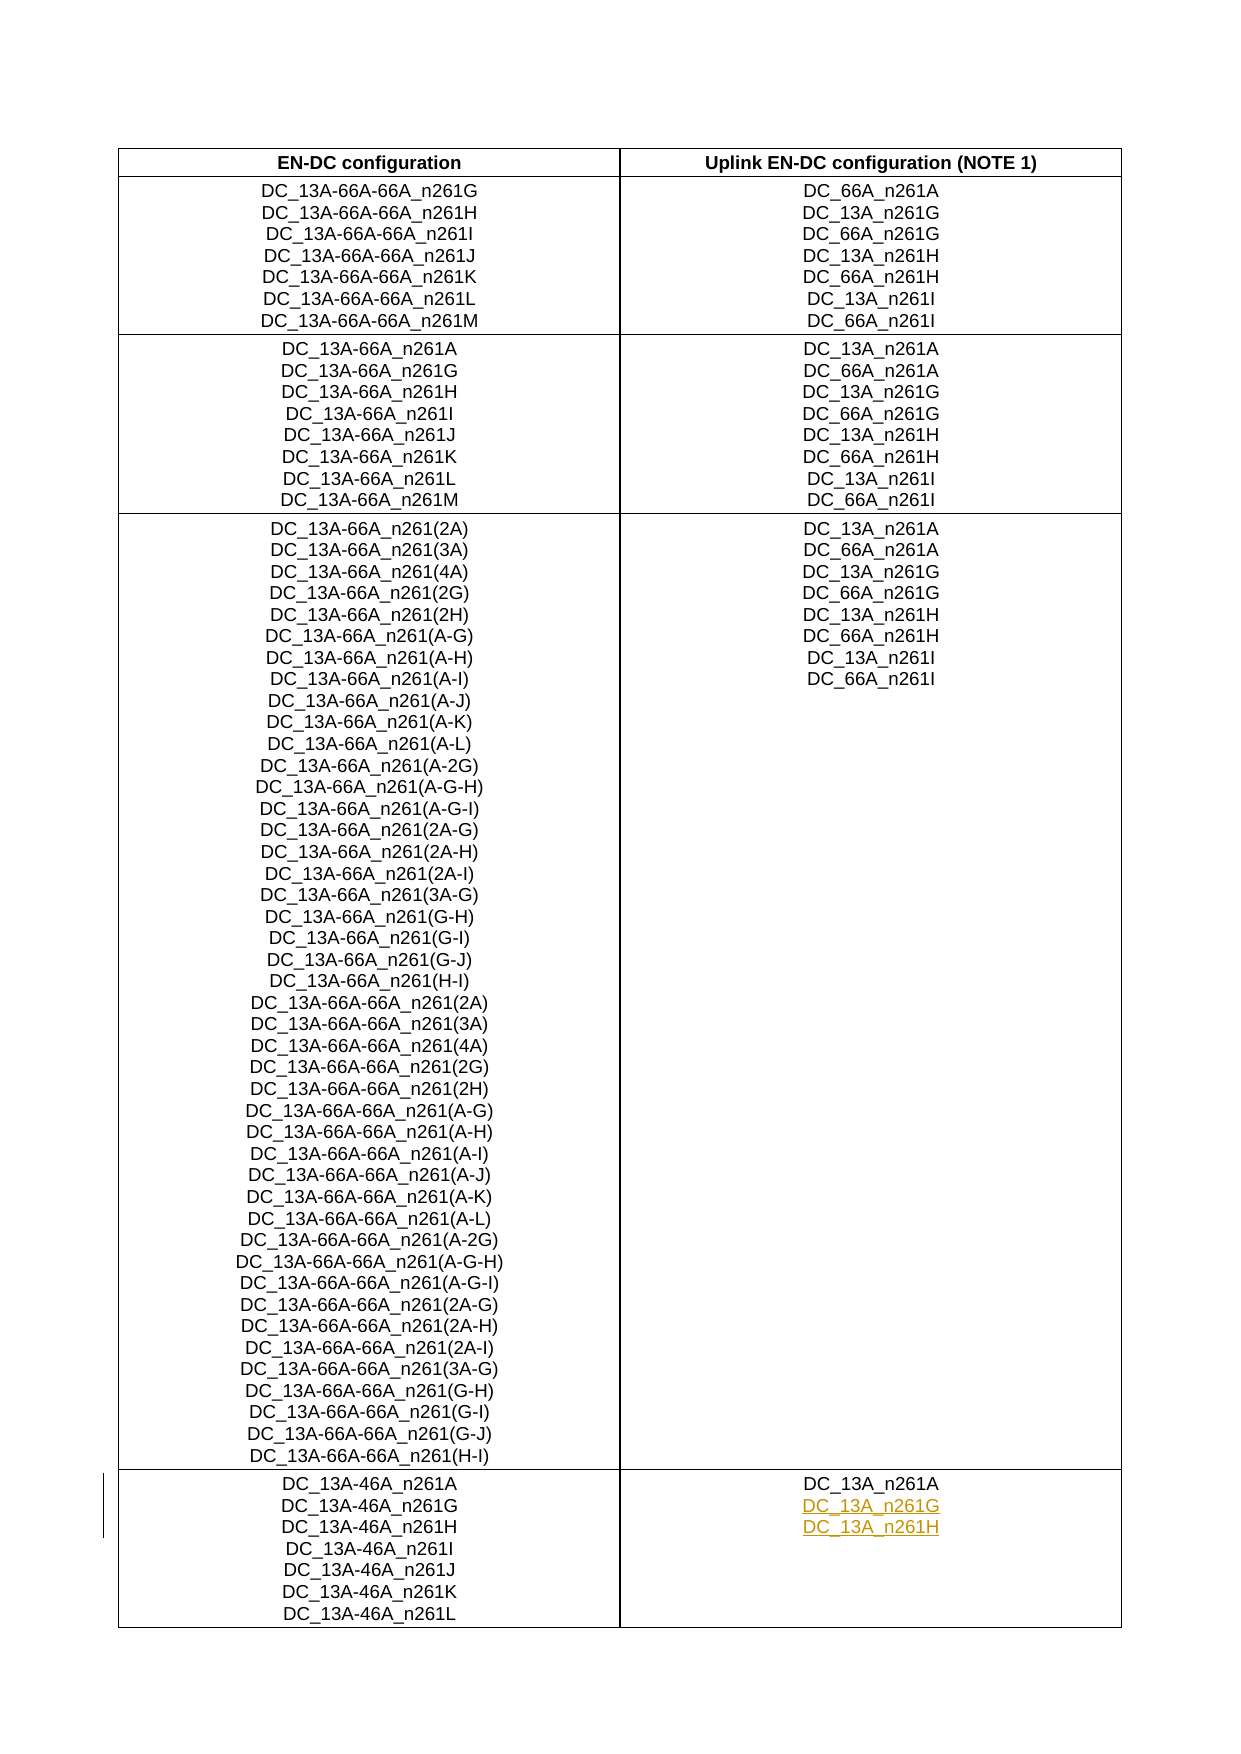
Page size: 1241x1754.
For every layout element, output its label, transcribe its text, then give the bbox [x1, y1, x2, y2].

table_header Uplink EN-DC configuration (NOTE 1) [621, 149, 1121, 176]
table_cell DC_13A-66A_n261(2A) DC_13A-66A_n261(3A) DC_13A-66A_n261(4A) DC_13A-66A_n261(2G) DC_13A-66A_n261(2H) DC_13A-66A_n261(A-G) DC_13A-66A_n261(A-H) DC_13A-66A_n261(A-I) DC_13A-66A_n261(A-J) DC_13A-66A_n261(A-K) DC_13A-66A_n261(A-L) DC_13A-66A_n261(A-2G) DC_13A-66A_n261(A-G-H) DC_13A-66A_n261(A-G-I) DC_13A-66A_n261(2A-G) DC_13A-66A_n261(2A-H) DC_13A-66A_n261(2A-I) DC_13A-66A_n261(3A-G) DC_13A-66A_n261(G-H) DC_13A-66A_n261(G-I) DC_13A-66A_n261(G-J) DC_13A-66A_n261(H-I) DC_13A-66A-66A_n261(2A) DC_13A-66A-66A_n261(3A) DC_13A-66A-66A_n261(4A) DC_13A-66A-66A_n261(2G) DC_13A-66A-66A_n261(2H) DC_13A-66A-66A_n261(A-G) DC_13A-66A-66A_n261(A-H) DC_13A-66A-66A_n261(A-I) DC_13A-66A-66A_n261(A-J) DC_13A-66A-66A_n261(A-K) DC_13A-66A-66A_n261(A-L) DC_13A-66A-66A_n261(A-2G) DC_13A-66A-66A_n261(A-G-H) DC_13A-66A-66A_n261(A-G-I) DC_13A-66A-66A_n261(2A-G) DC_13A-66A-66A_n261(2A-H) DC_13A-66A-66A_n261(2A-I) DC_13A-66A-66A_n261(3A-G) DC_13A-66A-66A_n261(G-H) DC_13A-66A-66A_n261(G-I) DC_13A-66A-66A_n261(G-J) DC_13A-66A-66A_n261(H-I) [119, 514, 619, 1469]
table_header EN-DC configuration [119, 149, 619, 176]
table_cell DC_13A-66A_n261A DC_13A-66A_n261G DC_13A-66A_n261H DC_13A-66A_n261I DC_13A-66A_n261J DC_13A-66A_n261K DC_13A-66A_n261L DC_13A-66A_n261M [119, 335, 619, 513]
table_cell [119, 177, 619, 334]
table_cell DC_13A_n261A DC_66A_n261A DC_13A_n261G DC_66A_n261G DC_13A_n261H DC_66A_n261H DC_13A_n261I DC_66A_n261I [621, 514, 1121, 1469]
table_cell DC_13A_n261A DC_66A_n261A DC_13A_n261G DC_66A_n261G DC_13A_n261H DC_66A_n261H DC_13A_n261I DC_66A_n261I [621, 335, 1121, 513]
table_cell DC_13A_n261A [621, 1470, 1121, 1627]
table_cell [119, 1470, 619, 1627]
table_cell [621, 177, 1121, 334]
